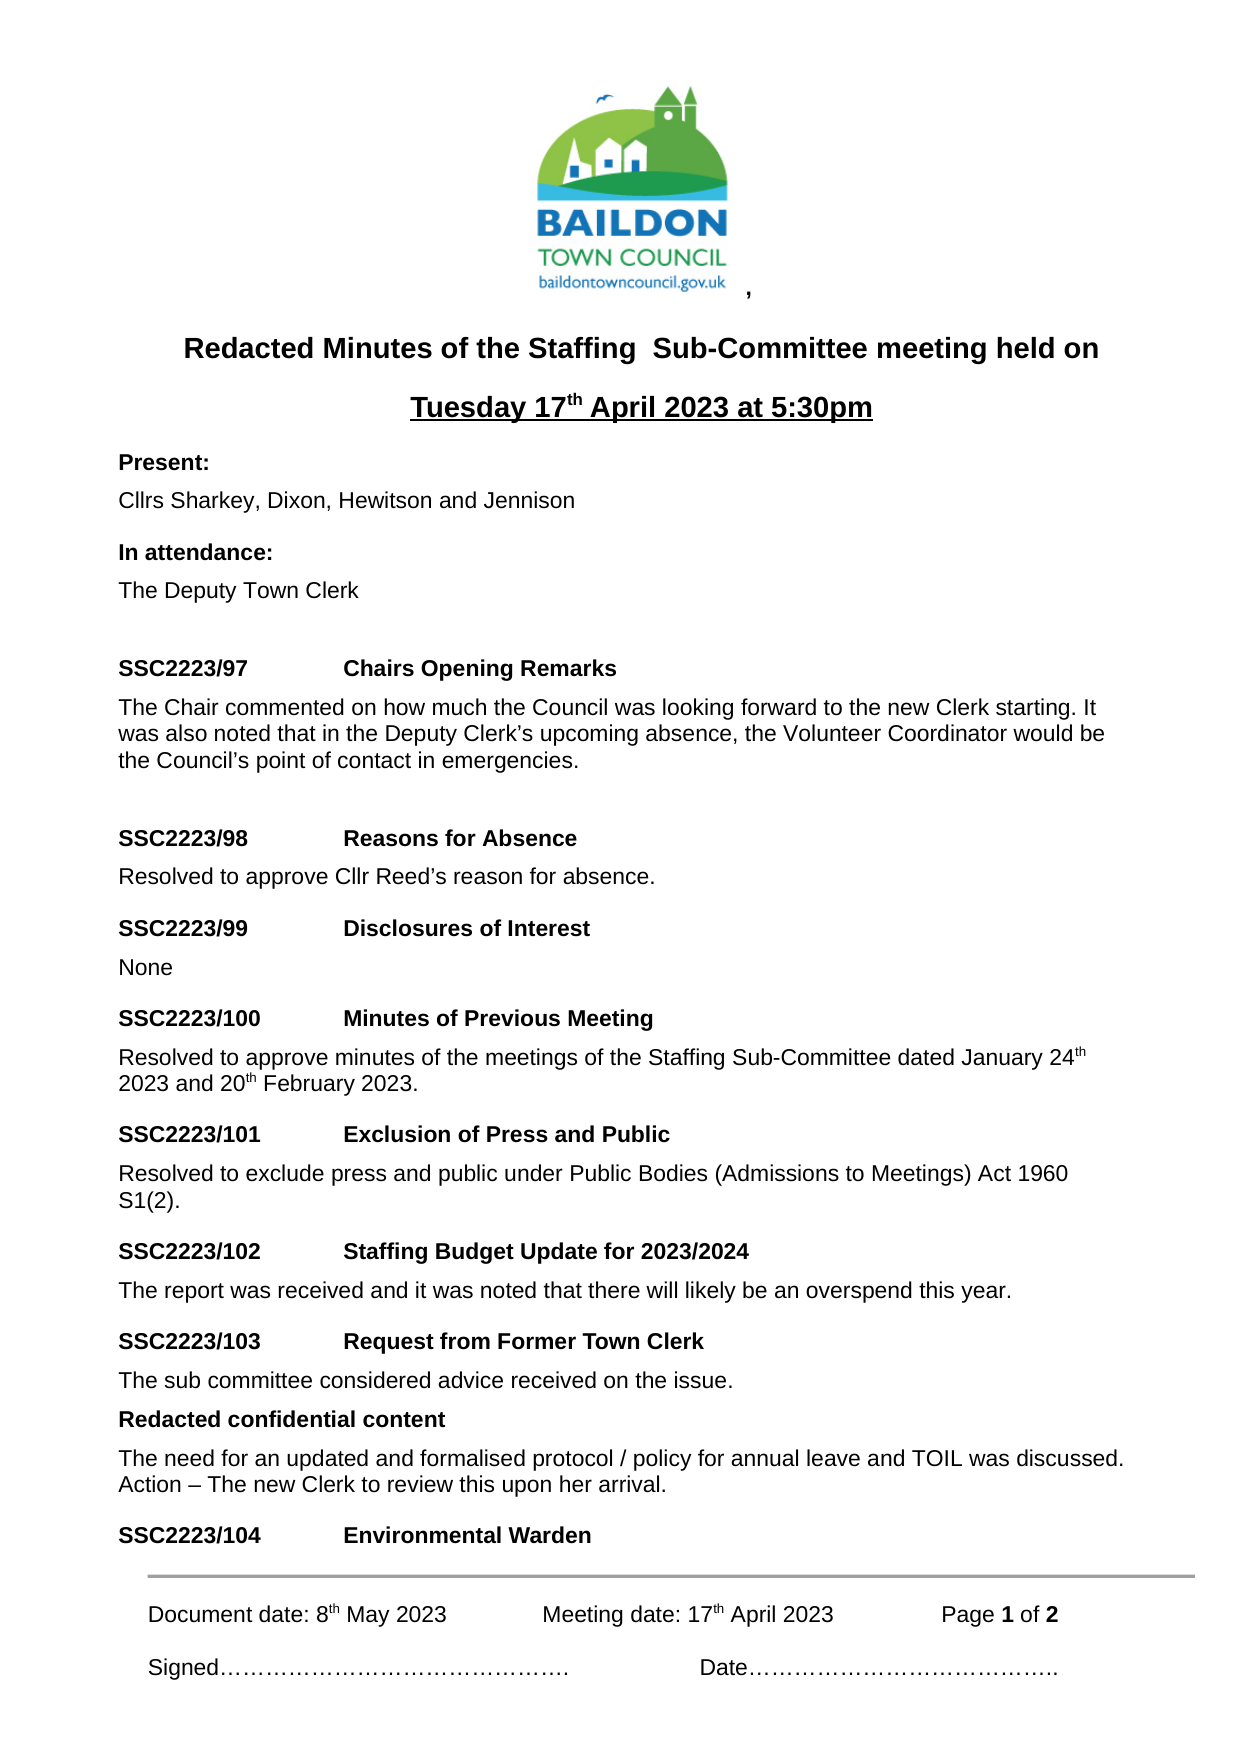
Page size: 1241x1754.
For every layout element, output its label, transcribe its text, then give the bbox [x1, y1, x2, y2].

text The need for an updated and formalised protocol / policy for annual leave and TOIL was discussed. Action – The new Clerk to review this upon her arrival. [118, 1445, 1136, 1497]
picture [531, 80, 733, 296]
subtitle SSC2223/104 Environmental Warden [118, 1522, 1165, 1549]
text Cllrs Sharkey, Dixon, Hewitson and Jennison [118, 487, 1136, 514]
text SSC2223/98 Reasons for Absence [118, 824, 1136, 851]
text Resolved to approve Cllr Reed’s reason for absence. [118, 863, 1136, 890]
text The Chair commented on how much the Council was looking forward to the new Clerk starting. It was also noted that in the Deputy Clerk’s upcoming absence, the Volunteer Coordinator would be the Council’s point of contact in emergencies. [118, 694, 1136, 773]
text Redacted confidential content [118, 1406, 1136, 1432]
subtitle SSC2223/103 Request from Former Town Clerk [118, 1328, 1165, 1354]
title Redacted Minutes of the Staffing Sub-Committee meeting held on [148, 331, 1136, 365]
subtitle In attendance: [118, 539, 1165, 565]
subtitle SSC2223/102 Staffing Budget Update for 2023/2024 [118, 1238, 1165, 1264]
text The Deputy Town Clerk [118, 577, 1136, 604]
subtitle SSC2223/101 Exclusion of Press and Public [118, 1121, 1165, 1148]
text Resolved to approve minutes of the meetings of the Staffing Sub-Committee dated January 24th 2023 and 20th February 2023. [118, 1044, 1136, 1096]
subtitle SSC2223/100 Minutes of Previous Meeting [118, 1005, 1165, 1031]
text Resolved to exclude press and public under Public Bodies (Admissions to Meetings) Act 1960 S1(2). [118, 1160, 1136, 1213]
text The report was received and it was noted that there will likely be an overspend this year. [118, 1277, 1136, 1303]
subtitle Present: [118, 448, 1165, 475]
text None [118, 953, 1136, 980]
text The sub committee considered advice received on the issue. [118, 1367, 1136, 1393]
text SSC2223/97 Chairs Opening Remarks [118, 655, 1136, 682]
subtitle SSC2223/99 Disclosures of Interest [118, 915, 1165, 941]
text Tuesday 17th April 2023 at 5:30pm [118, 390, 1165, 423]
